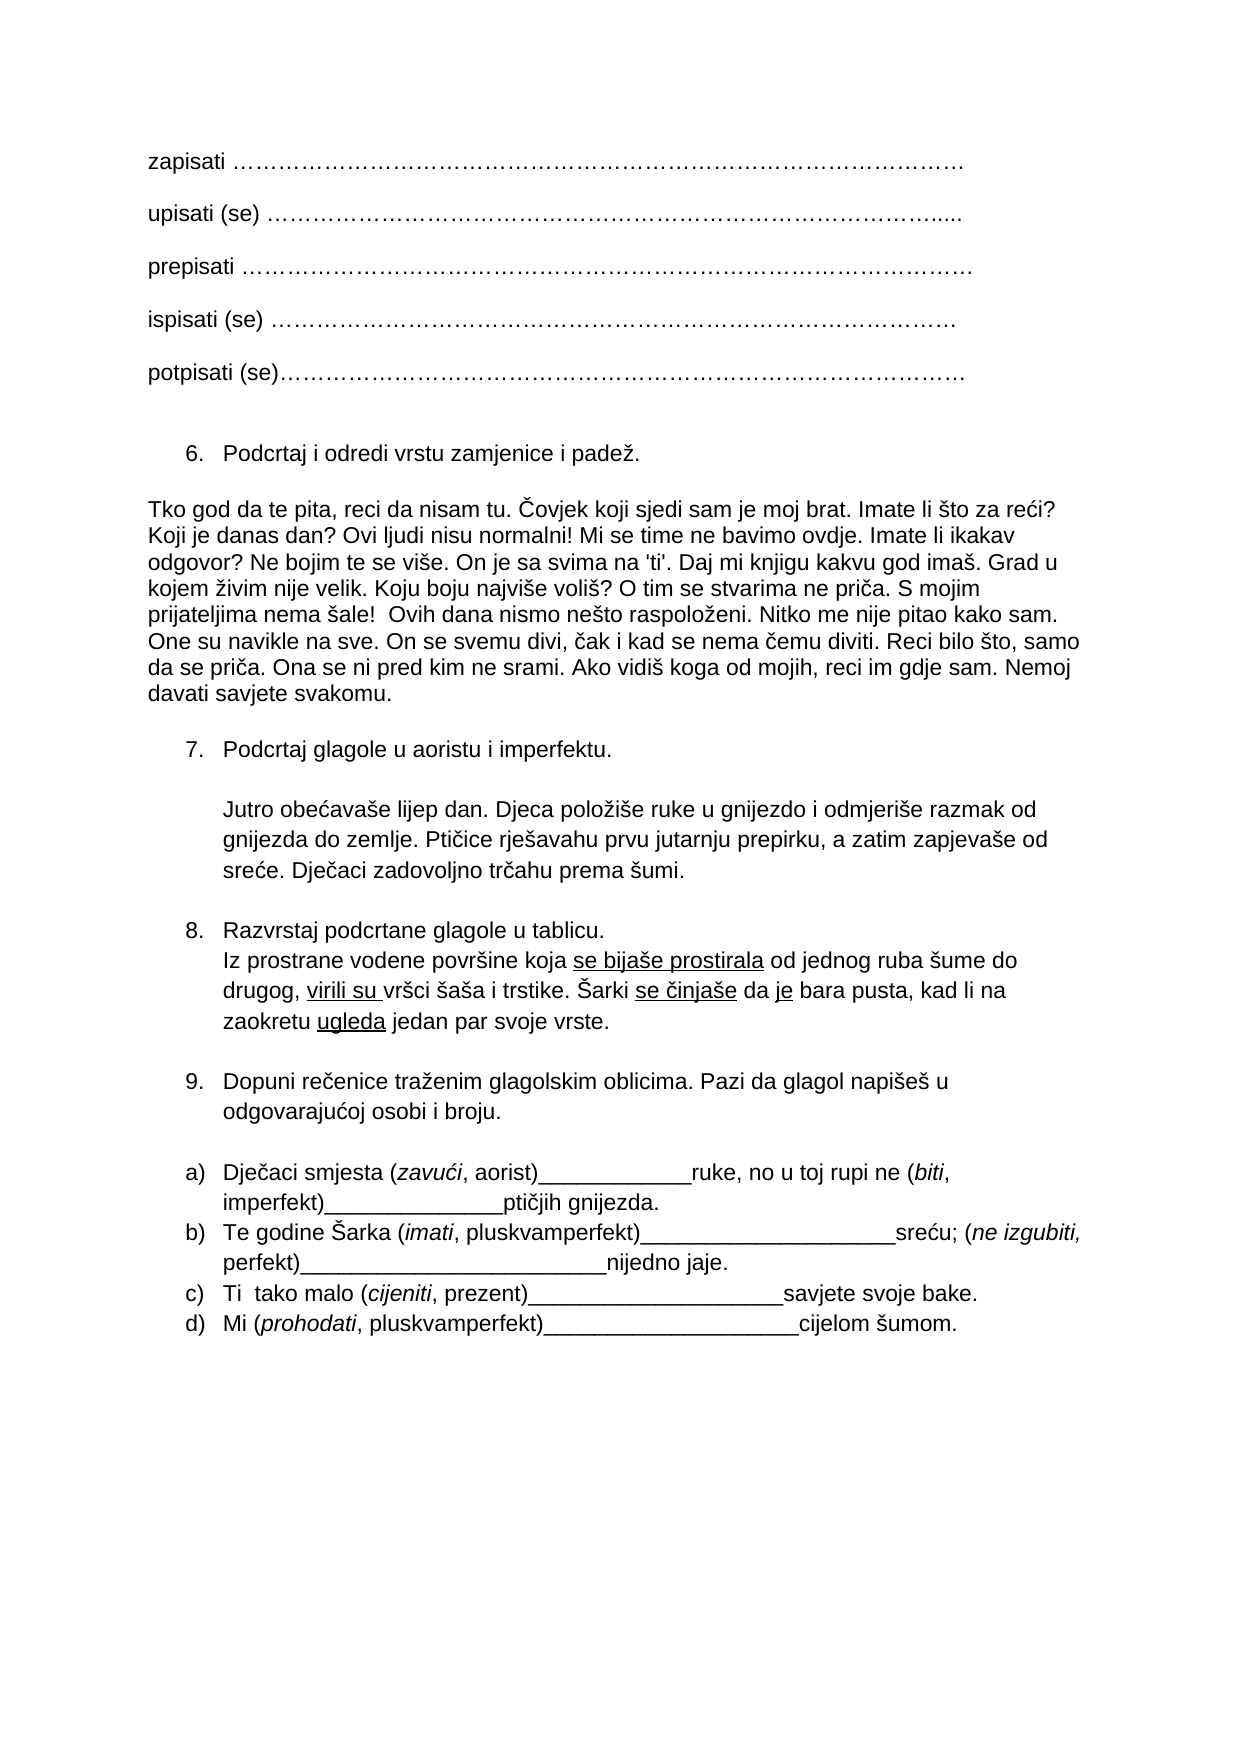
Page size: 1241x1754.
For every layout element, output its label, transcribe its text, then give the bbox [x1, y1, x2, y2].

text Tko god da te pita, reci da nisam tu. Čovjek koji sjedi sam je moj brat. Imate li što za reći? Koji je danas dan? Ovi ljudi nisu normalni! Mi se time ne bavimo ovdje. Imate li ikakav odgovor? Ne bojim te se više. On je sa svima na 'ti'. Daj mi knjigu kakvu god imaš. Grad u kojem živim nije velik. Koju boju najviše voliš? O tim se stvarima ne priča. S mojim prijateljima nema šale! Ovih dana nismo nešto raspoloženi. Nitko me nije pitao kako sam. One su navikle na sve. On se svemu divi, čak i kad se nema čemu diviti. Reci bilo što, samo da se priča. Ona se ni pred kim ne srami. Ako vidiš koga od mojih, reci im gdje sam. Nemoj davati savjete svakomu. [148, 496, 1093, 707]
list Podcrtaj glagole u aoristu i imperfektu. [185, 736, 1093, 762]
list Te godine Šarka (imati, pluskvamperfekt)____________________sreću; (ne izgubiti, perfekt)________________________nijedno jaje. [185, 1219, 1093, 1276]
list Jutro obećavaše lijep dan. Djeca položiše ruke u gnijezdo i odmjeriše razmak od gnijezda do zemlje. Ptičice rješavahu prvu jutarnju prepirku, a zatim zapjevaše od sreće. Dječaci zadovoljno trčahu prema šumi. [223, 796, 1093, 883]
text ispisati (se) ……………………………………………………………………………… [148, 306, 1093, 332]
list Ti tako malo (cijeniti, prezent)____________________savjete svoje bake. [185, 1279, 1093, 1306]
list Podcrtaj i odredi vrstu zamjenice i padež. [185, 440, 1093, 467]
list Mi (prohodati, pluskvamperfekt)____________________cijelom šumom. [185, 1310, 1093, 1336]
text prepisati …………………………………………………………………………………… [148, 253, 1093, 279]
list Dječaci smjesta (zavući, aorist)____________ruke, no u toj rupi ne (biti, imperfekt)______________ptičjih gnijezda. [185, 1159, 1093, 1215]
list Dopuni rečenice traženim glagolskim oblicima. Pazi da glagol napišeš u odgovarajućoj osobi i broju. [185, 1068, 1093, 1125]
list Iz prostrane vodene površine koja se bijaše prostirala od jednog ruba šume do drugog, virili su vršci šaša i trstike. Šarki se činjaše da je bara pusta, kad li na zaokretu ugleda jedan par svoje vrste. [223, 947, 1093, 1034]
list Razvrstaj podcrtane glagole u tablicu. [185, 917, 1093, 943]
text upisati (se) ……………………………………………………………………………..... [148, 200, 1093, 227]
text potpisati (se)……………………………………………………………………………… [148, 358, 1093, 385]
text zapisati …………………………………………………………………………………… [148, 148, 1093, 174]
